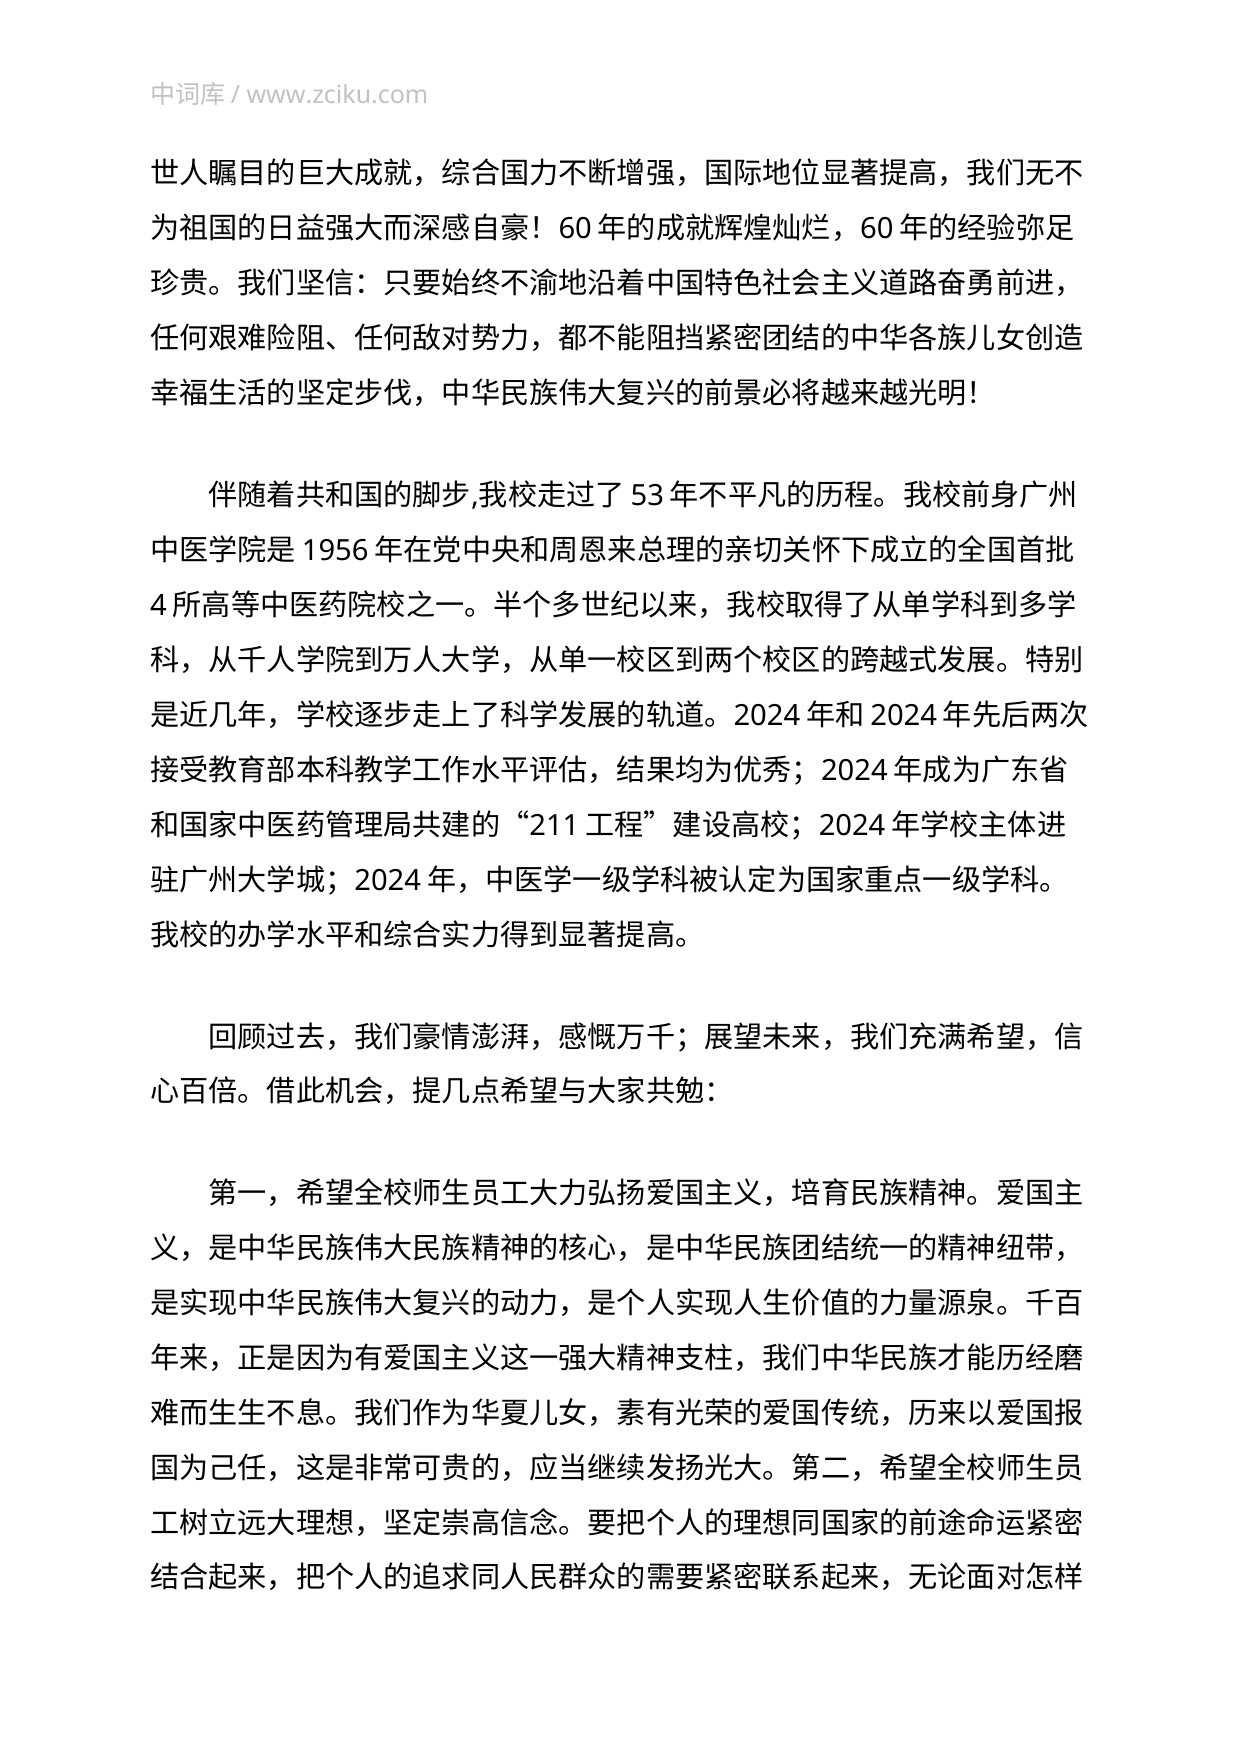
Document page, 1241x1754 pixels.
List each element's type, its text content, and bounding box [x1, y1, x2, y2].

text 伴随着共和国的脚步,我校走过了53年不平凡的历程。我校前身广州中医学院是1956年在党中央和周恩来总理的亲切关怀下成立的全国首批4所高等中医药院校之一。半个多世纪以来，我校取得了从单学科到多学科，从千人学院到万人大学，从单一校区到两个校区的跨越式发展。特别是近几年，学校逐步走上了科学发展的轨道。2024年和2024年先后两次接受教育部本科教学工作水平评估，结果均为优秀；2024年成为广东省和国家中医药管理局共建的“211工程”建设高校；2024年学校主体进驻广州大学城；2024年，中医学一级学科被认定为国家重点一级学科。我校的办学水平和综合实力得到显著提高。 [150, 471, 1090, 954]
text 回顾过去，我们豪情澎湃，感慨万千；展望未来，我们充满希望，信心百倍。借此机会，提几点希望与大家共勉： [150, 1013, 1090, 1110]
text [150, 1170, 1090, 1596]
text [150, 150, 1090, 412]
